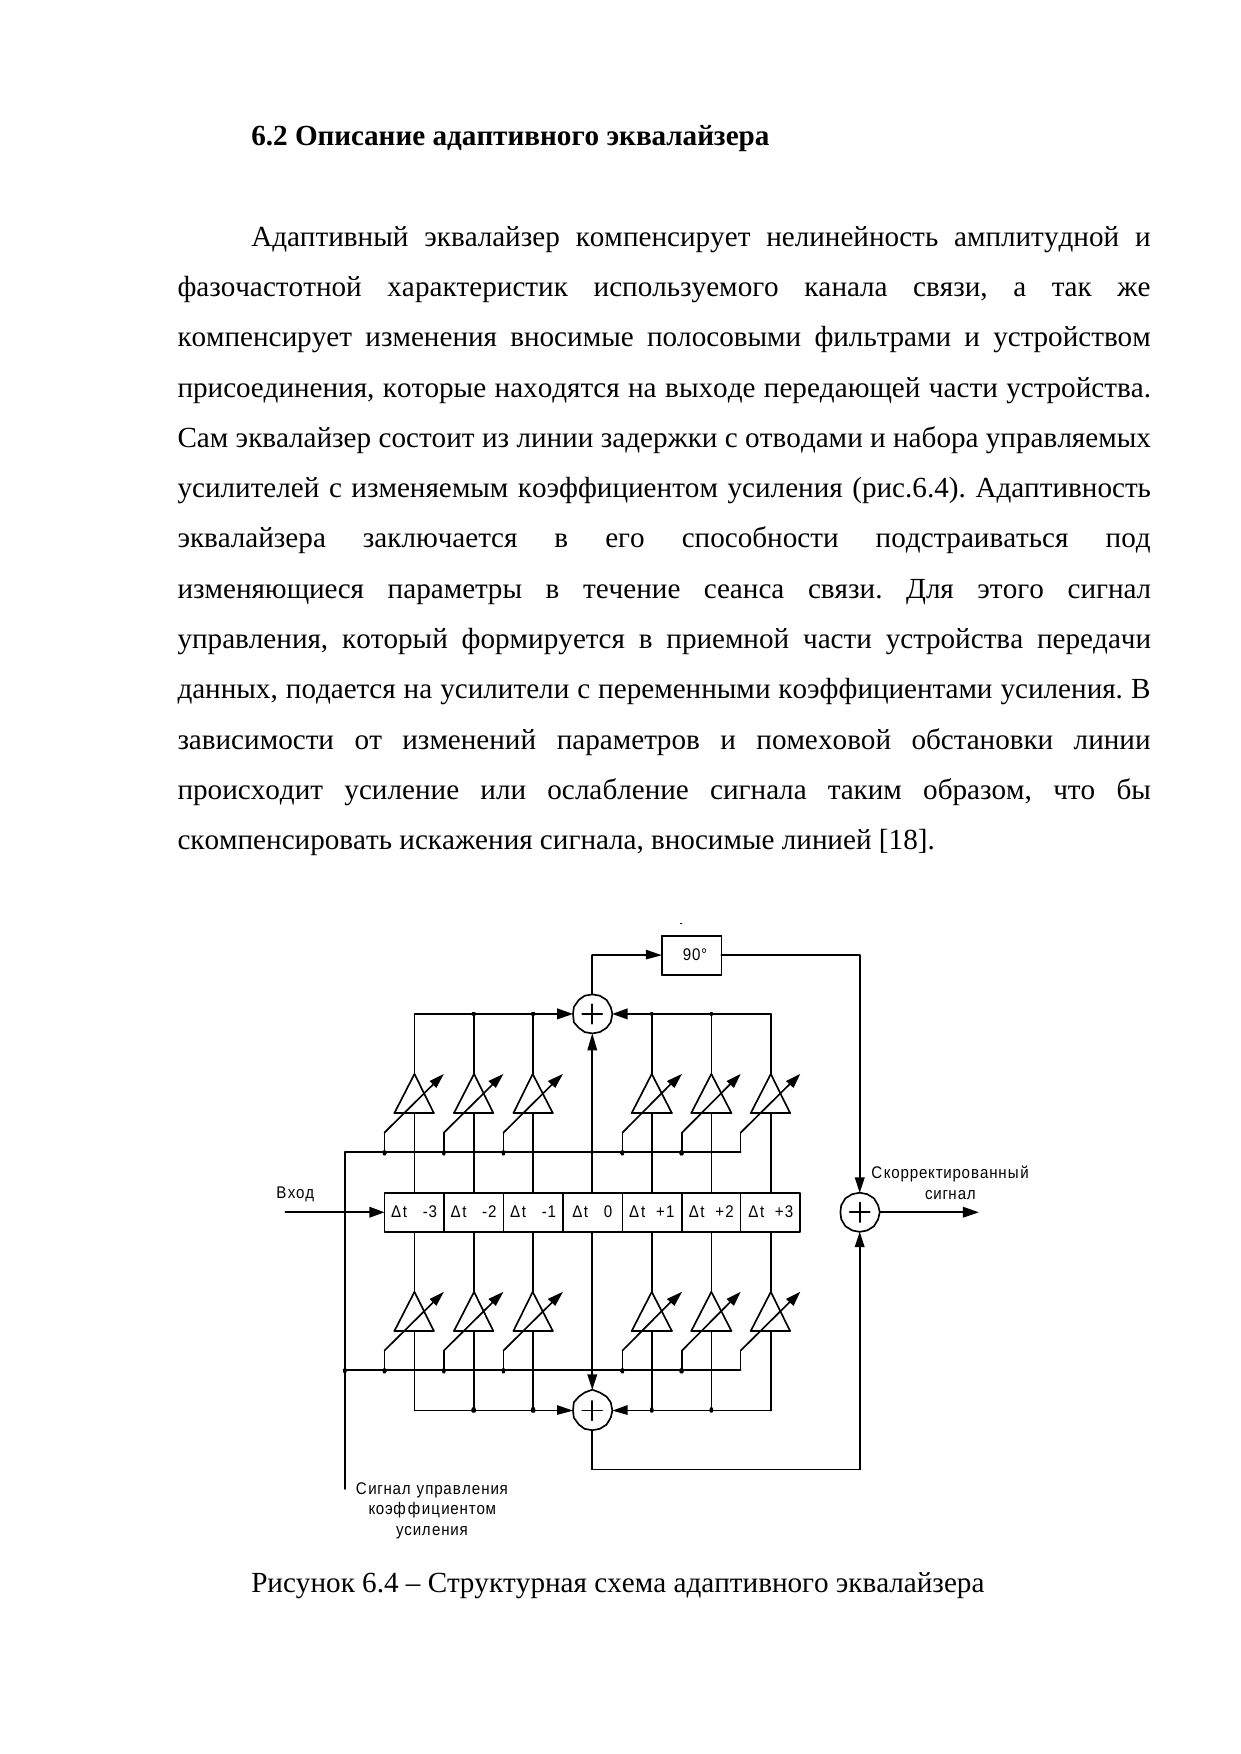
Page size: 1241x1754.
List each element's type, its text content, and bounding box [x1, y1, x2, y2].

text 6.2 Описание адаптивного эквалайзера [177, 118, 1152, 152]
text Адаптивный эквалайзер компенсирует нелинейность амплитудной и фазочастотной характеристик используемого канала связи, а так же компенсирует изменения вносимые полосовыми фильтрами и устройством присоединения, которые находятся на выходе передающей части устройства. Сам эквалайзер состоит из линии задержки с отводами и набора управляемых усилителей с изменяемым коэффициентом усиления (рис.6.4). Адаптивность эквалайзера заключается в его способности подстраиваться под изменяющиеся параметры в течение сеанса связи. Для этого сигнал управления, который формируется в приемной части устройства передачи данных, подается на усилители с переменными коэффициентами усиления. В зависимости от изменений параметров и помеховой обстановки линии происходит усиление или ослабление сигнала таким образом, что бы скомпенсировать искажения сигнала, вносимые линией [18]. [177, 219, 1152, 856]
text Рисунок 6.4 – Структурная схема адаптивного эквалайзера [177, 1565, 1152, 1598]
